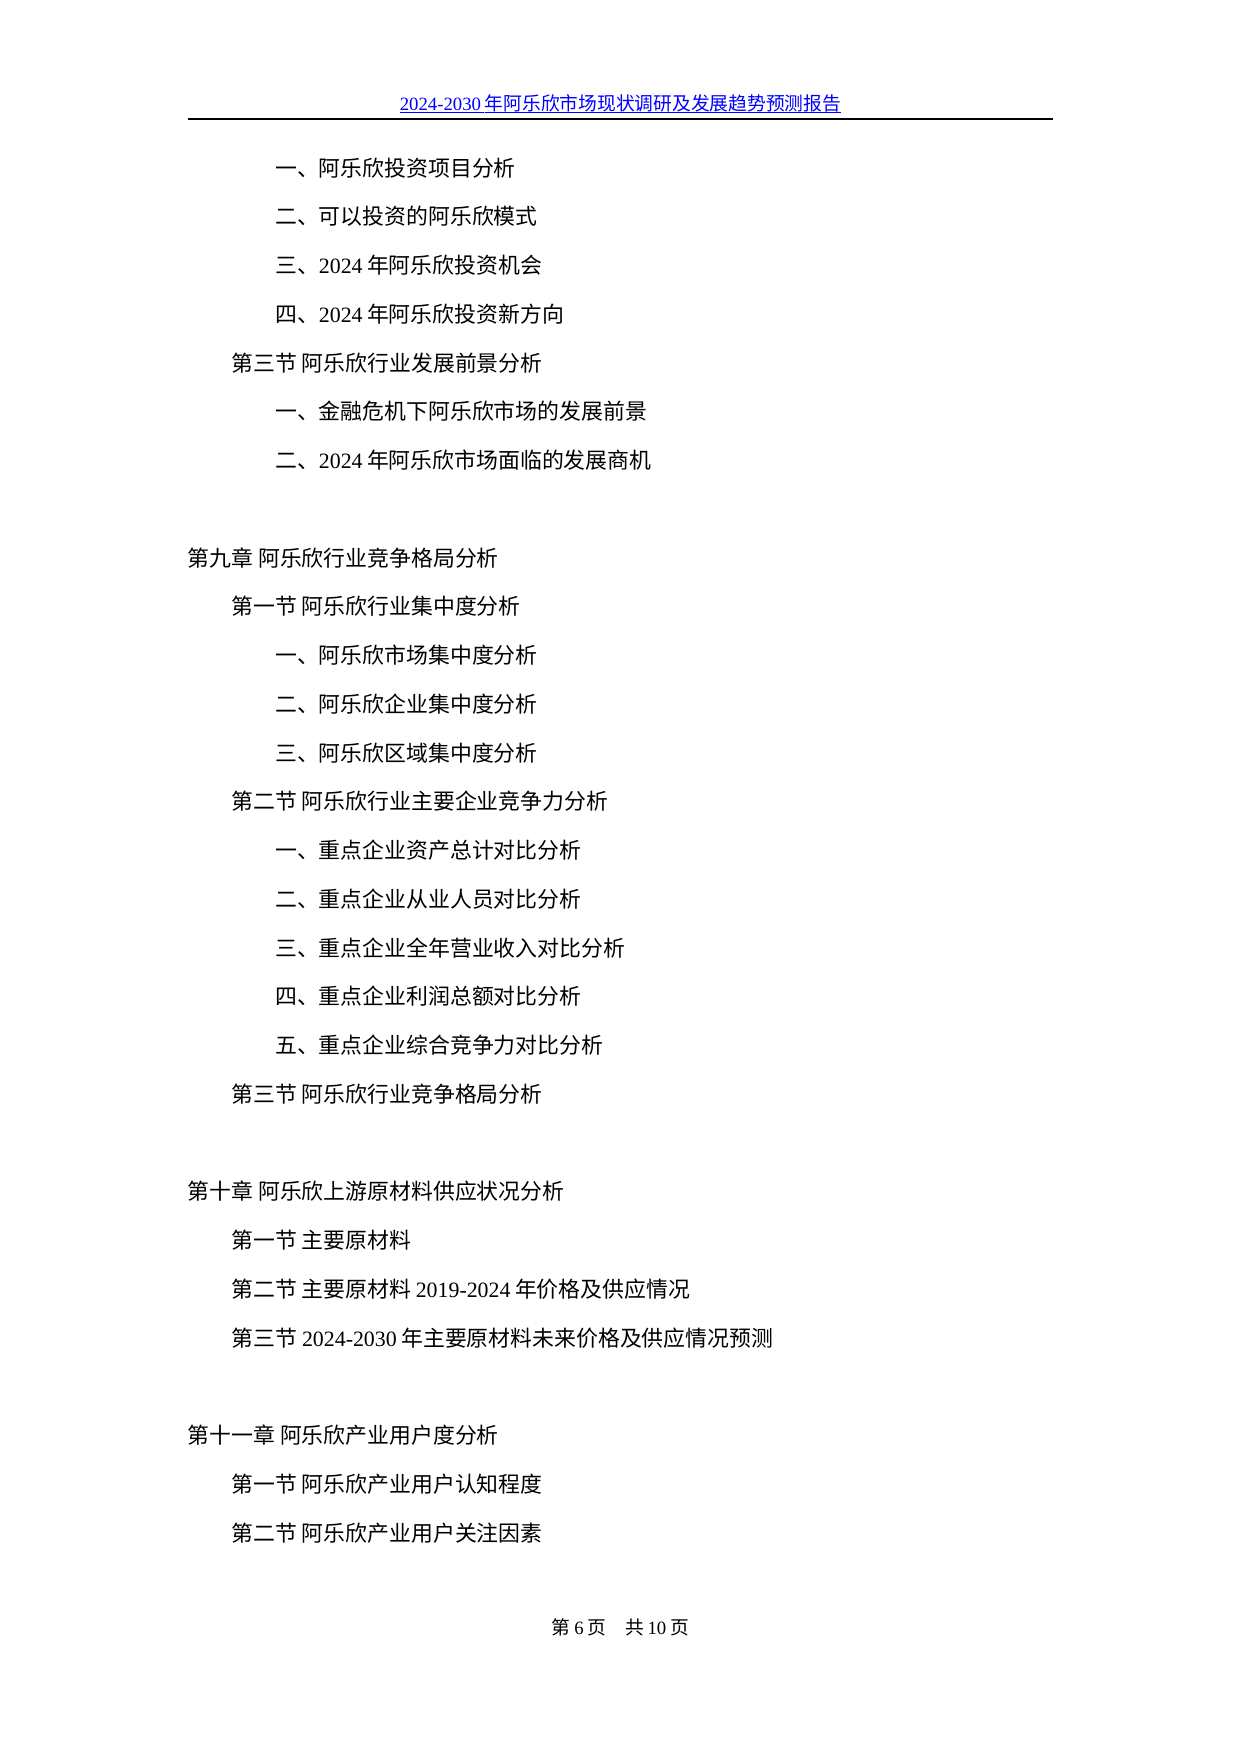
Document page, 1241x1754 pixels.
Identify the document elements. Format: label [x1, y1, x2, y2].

text [187, 150, 1053, 1548]
